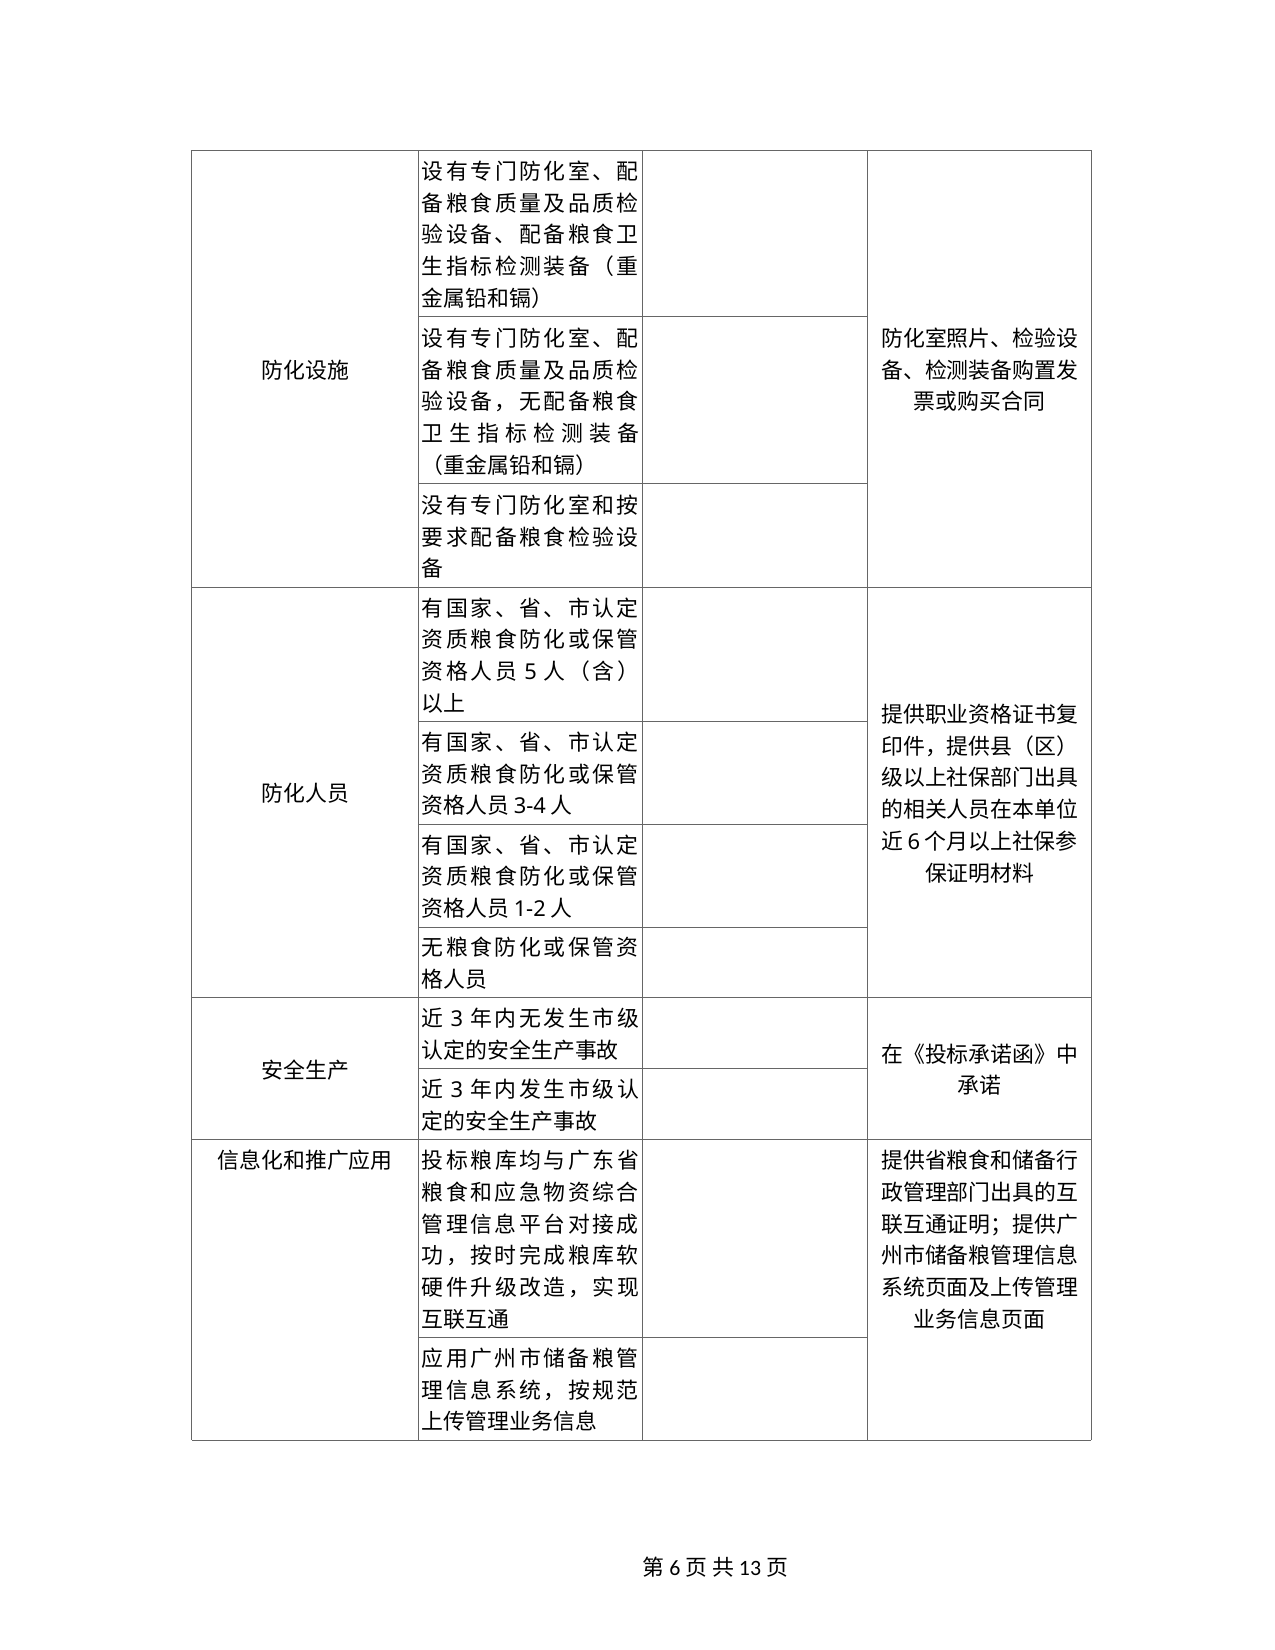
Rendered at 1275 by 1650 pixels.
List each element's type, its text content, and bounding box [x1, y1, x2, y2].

table_cell [643, 151, 867, 316]
table_cell [643, 1069, 867, 1139]
table_cell 安全生产 [192, 998, 418, 1139]
table_cell [643, 484, 867, 587]
table_cell 无粮食防化或保管资格人员 [419, 928, 642, 997]
table_cell [643, 928, 867, 997]
table_cell [643, 588, 867, 721]
table_cell 提供职业资格证书复印件，提供县（区）级以上社保部门出具的相关人员在本单位近6个月以上社保参保证明材料 [868, 588, 1091, 997]
table_cell 防化人员 [192, 588, 418, 997]
table_cell [643, 722, 867, 824]
table_cell [643, 317, 867, 483]
table_cell [643, 825, 867, 926]
table_cell 防化室照片、检验设备、检测装备购置发票或购买合同 [868, 151, 1091, 587]
table_cell 没有专门防化室和按要求配备粮食检验设备 [419, 484, 642, 587]
table_cell [643, 1140, 867, 1337]
table_cell 有国家、省、市认定资质粮食防化或保管资格人员5人（含）以上 [419, 588, 642, 721]
table_cell [643, 998, 867, 1068]
table_cell [643, 1338, 867, 1439]
table_cell 信息化和推广应用 [192, 1140, 418, 1439]
table_cell 有国家、省、市认定资质粮食防化或保管资格人员3-4人 [419, 722, 642, 824]
table_cell 投标粮库均与广东省粮食和应急物资综合管理信息平台对接成功，按时完成粮库软硬件升级改造，实现互联互通 [419, 1140, 642, 1337]
table_cell 应用广州市储备粮管理信息系统，按规范上传管理业务信息 [419, 1338, 642, 1439]
table_cell 近3年内无发生市级认定的安全生产事故 [419, 998, 642, 1068]
table_cell 设有专门防化室、配备粮食质量及品质检验设备，无配备粮食卫生指标检测装备（重金属铅和镉） [419, 317, 642, 483]
table_cell 防化设施 [192, 151, 418, 587]
table_cell 在《投标承诺函》中承诺 [868, 998, 1091, 1139]
table_cell 近3年内发生市级认定的安全生产事故 [419, 1069, 642, 1139]
table_cell 有国家、省、市认定资质粮食防化或保管资格人员1-2人 [419, 825, 642, 926]
table_cell 提供省粮食和储备行政管理部门出具的互联互通证明；提供广州市储备粮管理信息系统页面及上传管理业务信息页面 [868, 1140, 1091, 1439]
table_cell 设有专门防化室、配备粮食质量及品质检验设备、配备粮食卫生指标检测装备（重金属铅和镉） [419, 151, 642, 316]
